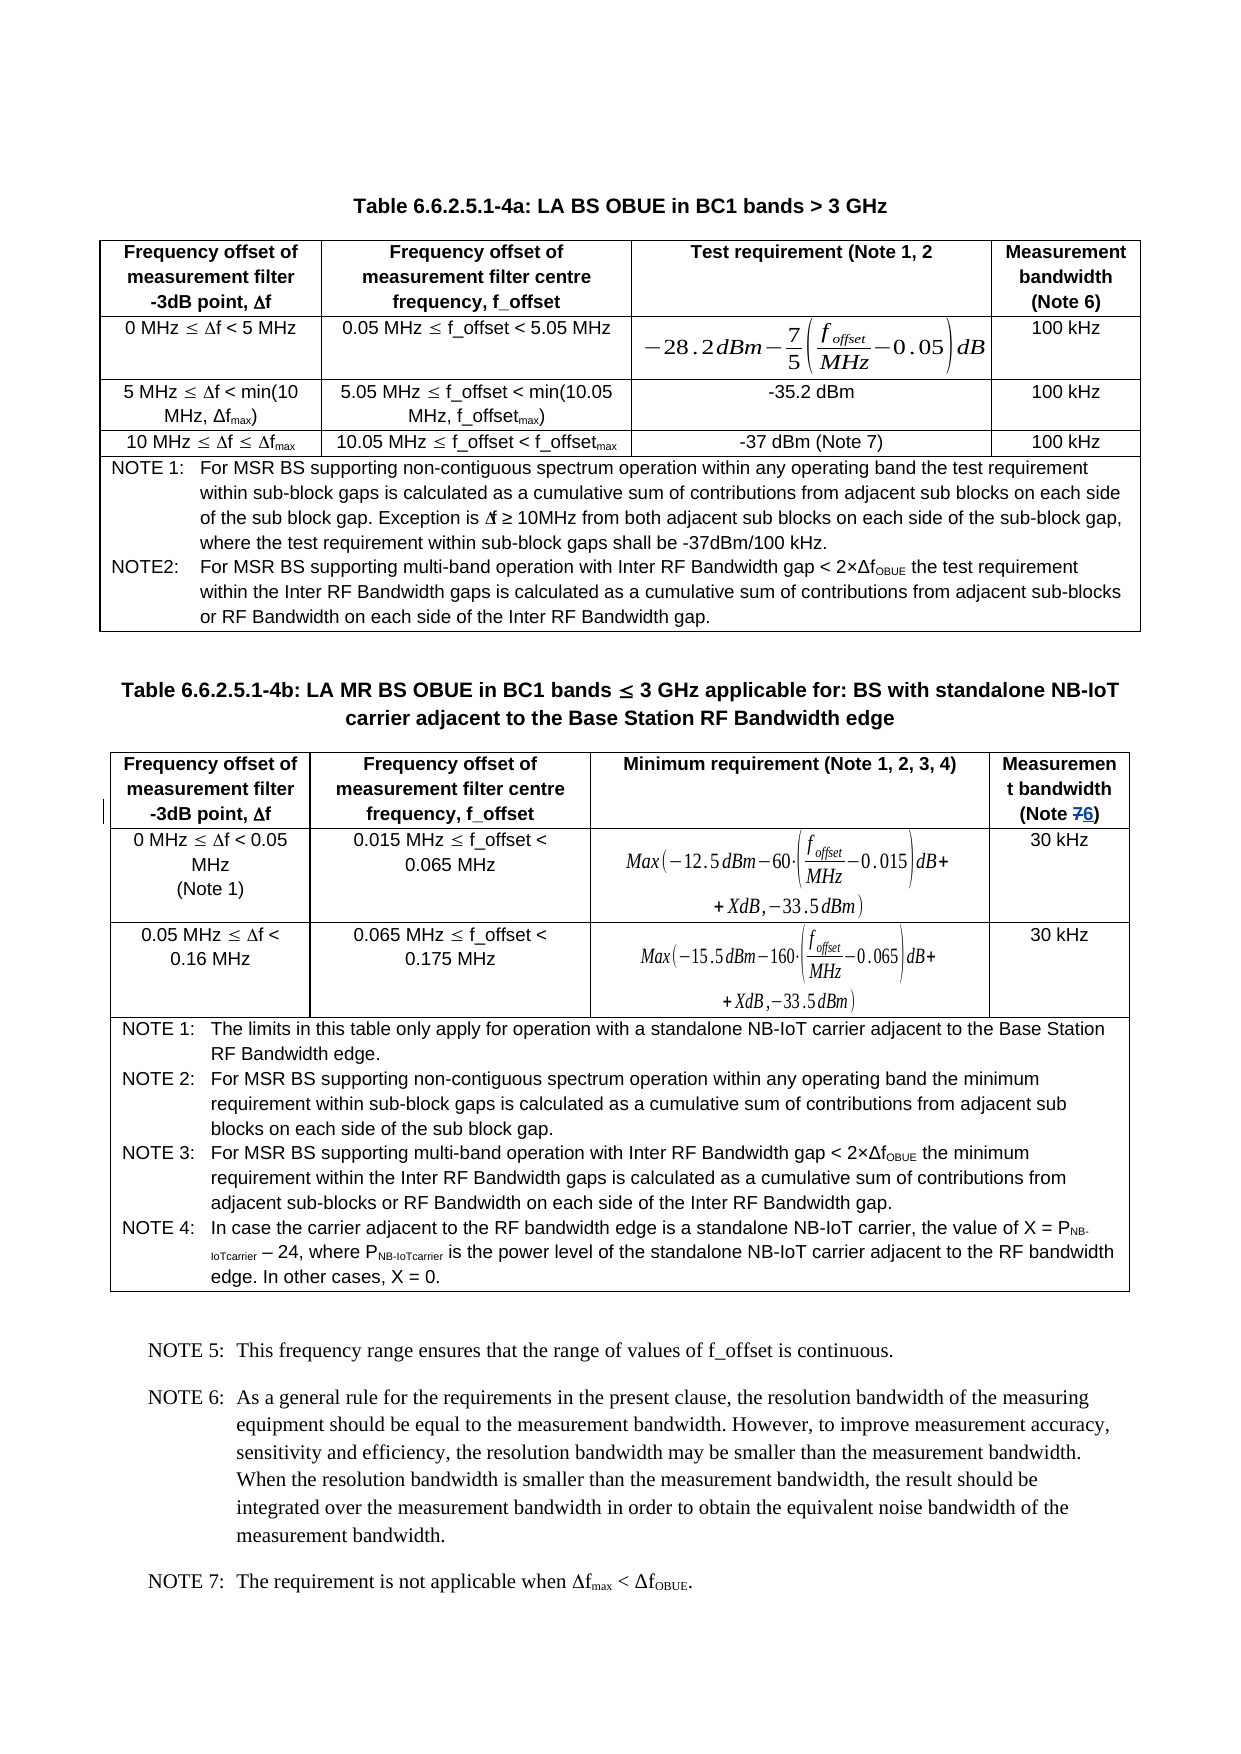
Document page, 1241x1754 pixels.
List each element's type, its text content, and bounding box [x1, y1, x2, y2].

table_cell [591, 923, 989, 1017]
table_cell NOTE 1: For MSR BS supporting non-contiguous spectrum operation within any operating band the test requirement within sub-block gaps is calculated as a cumulative sum of contributions from adjacent sub blocks on each side of the sub block gap. Exception is f ≥ 10MHz from both adjacent sub blocks on each side of the sub-block gap, where the test requirement within sub-block gaps shall be -37dBm/100 kHz. NOTE2: For MSR BS supporting multi-band operation with Inter RF Bandwidth gap < 2×ΔfOBUE the test requirement within the Inter RF Bandwidth gaps is calculated as a cumulative sum of contributions from adjacent sub-blocks or RF Bandwidth on each side of the Inter RF Bandwidth gap. [101, 457, 1140, 631]
table_cell [632, 317, 991, 379]
table_header Frequency offset of measurement filter centre frequency, f_offset [311, 753, 590, 827]
table_header Measurement bandwidth (Note ) [990, 753, 1129, 827]
table_cell 0 MHz f < 0.05 MHz (Note 1) [111, 829, 309, 922]
table_cell 0.015 MHz f_offset < 0.065 MHz [311, 829, 590, 922]
table_cell 100 kHz [992, 380, 1140, 430]
text Table 6.6.2.5.1-4b: LA MR BS OBUE in BC1 bands 3 GHz applicable for: BS with standalone NB-IoT carrier adjacent to the Base Station RF Bandwidth edge [118, 678, 1122, 730]
table_cell 10 MHz f fmax [101, 431, 321, 456]
table_cell -37 dBm (Note 7) [632, 431, 991, 456]
table_header Frequency offset of measurement filter centre frequency, f_offset [322, 241, 631, 316]
table_cell 30 kHz [990, 923, 1129, 1017]
table_cell 5 MHz f < min(10 MHz, Δfmax) [101, 380, 321, 430]
table_header Frequency offset of measurement filter -3dB point, f [111, 753, 309, 827]
table_cell 0.065 MHz f_offset < 0.175 MHz [311, 923, 590, 1017]
table_cell -35.2 dBm [632, 380, 991, 430]
table_header Minimum requirement (Note 1, 2, 3, 4) [591, 753, 989, 827]
text Table 6.6.2.5.1-4a: LA BS OBUE in BC1 bands > 3 GHz [118, 194, 1122, 218]
table_cell 10.05 MHz f_offset < f_offsetmax [322, 431, 631, 456]
table_header Measurement bandwidth (Note 6) [992, 241, 1140, 316]
text NOTE 6: As a general rule for the requirements in the present clause, the resolution bandwidth of the measuring equipment should be equal to the measurement bandwidth. However, to improve measurement accuracy, sensitivity and efficiency, the resolution bandwidth may be smaller than the measurement bandwidth. When the resolution bandwidth is smaller than the measurement bandwidth, the result should be integrated over the measurement bandwidth in order to obtain the equivalent noise bandwidth of the measurement bandwidth. [148, 1384, 1122, 1547]
table_header Test requirement (Note 1, 2 [632, 241, 991, 316]
table_cell 0.05 MHz f_offset < 5.05 MHz [322, 317, 631, 379]
text NOTE 7: The requirement is not applicable when fmax < ΔfOBUE. [148, 1569, 1122, 1593]
text NOTE 5: This frequency range ensures that the range of values of f_offset is continuous. [148, 1338, 1122, 1362]
table_cell 30 kHz [990, 829, 1129, 922]
table_cell 100 kHz [992, 317, 1140, 379]
table_cell [591, 829, 989, 922]
table_cell NOTE 1: The limits in this table only apply for operation with a standalone NB-IoT carrier adjacent to the Base Station RF Bandwidth edge. NOTE 2: For MSR BS supporting non-contiguous spectrum operation within any operating band the minimum requirement within sub-block gaps is calculated as a cumulative sum of contributions from adjacent sub blocks on each side of the sub block gap. NOTE 3: For MSR BS supporting multi-band operation with Inter RF Bandwidth gap < 2×ΔfOBUE the minimum requirement within the Inter RF Bandwidth gaps is calculated as a cumulative sum of contributions from adjacent sub-blocks or RF Bandwidth on each side of the Inter RF Bandwidth gap. NOTE 4: In case the carrier adjacent to the RF bandwidth edge is a standalone NB-IoT carrier, the value of X = PNB-IoTcarrier – 24, where PNB-IoTcarrier is the power level of the standalone NB-IoT carrier adjacent to the RF bandwidth edge. In other cases, X = 0. [111, 1018, 1129, 1291]
table_header Frequency offset of measurement filter -3dB point, f [101, 241, 321, 316]
table_cell 0.05 MHz f < 0.16 MHz [111, 923, 309, 1017]
table_cell 0 MHz f < 5 MHz [101, 317, 321, 379]
table_cell 100 kHz [992, 431, 1140, 456]
table_cell 5.05 MHz f_offset < min(10.05 MHz, f_offsetmax) [322, 380, 631, 430]
